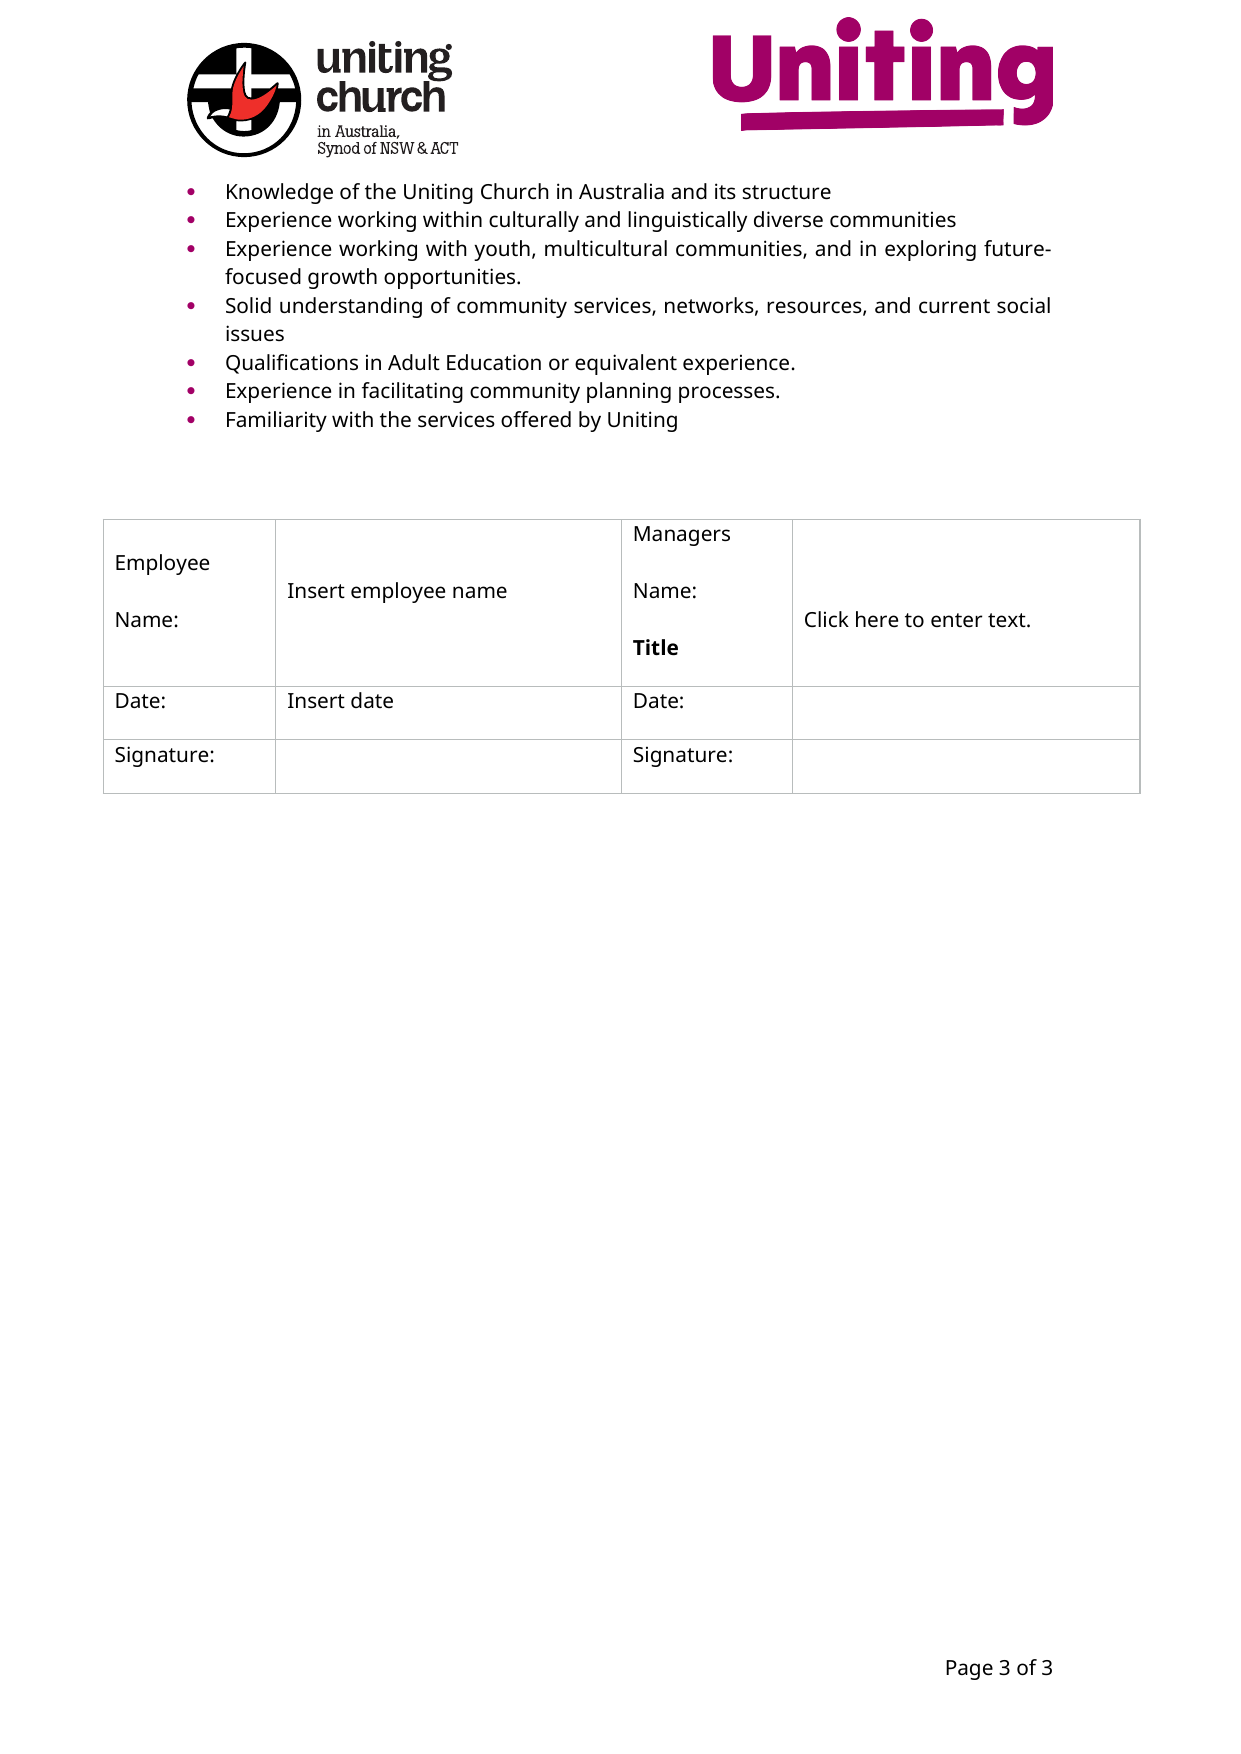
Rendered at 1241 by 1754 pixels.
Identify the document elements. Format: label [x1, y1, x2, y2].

table_cell [793, 687, 1139, 739]
picture [712, 17, 1053, 131]
table_header [793, 520, 1139, 686]
table_cell [622, 687, 792, 739]
table_cell [622, 740, 792, 792]
table_cell [793, 740, 1139, 792]
table_cell [276, 687, 621, 739]
table_cell [276, 740, 621, 792]
